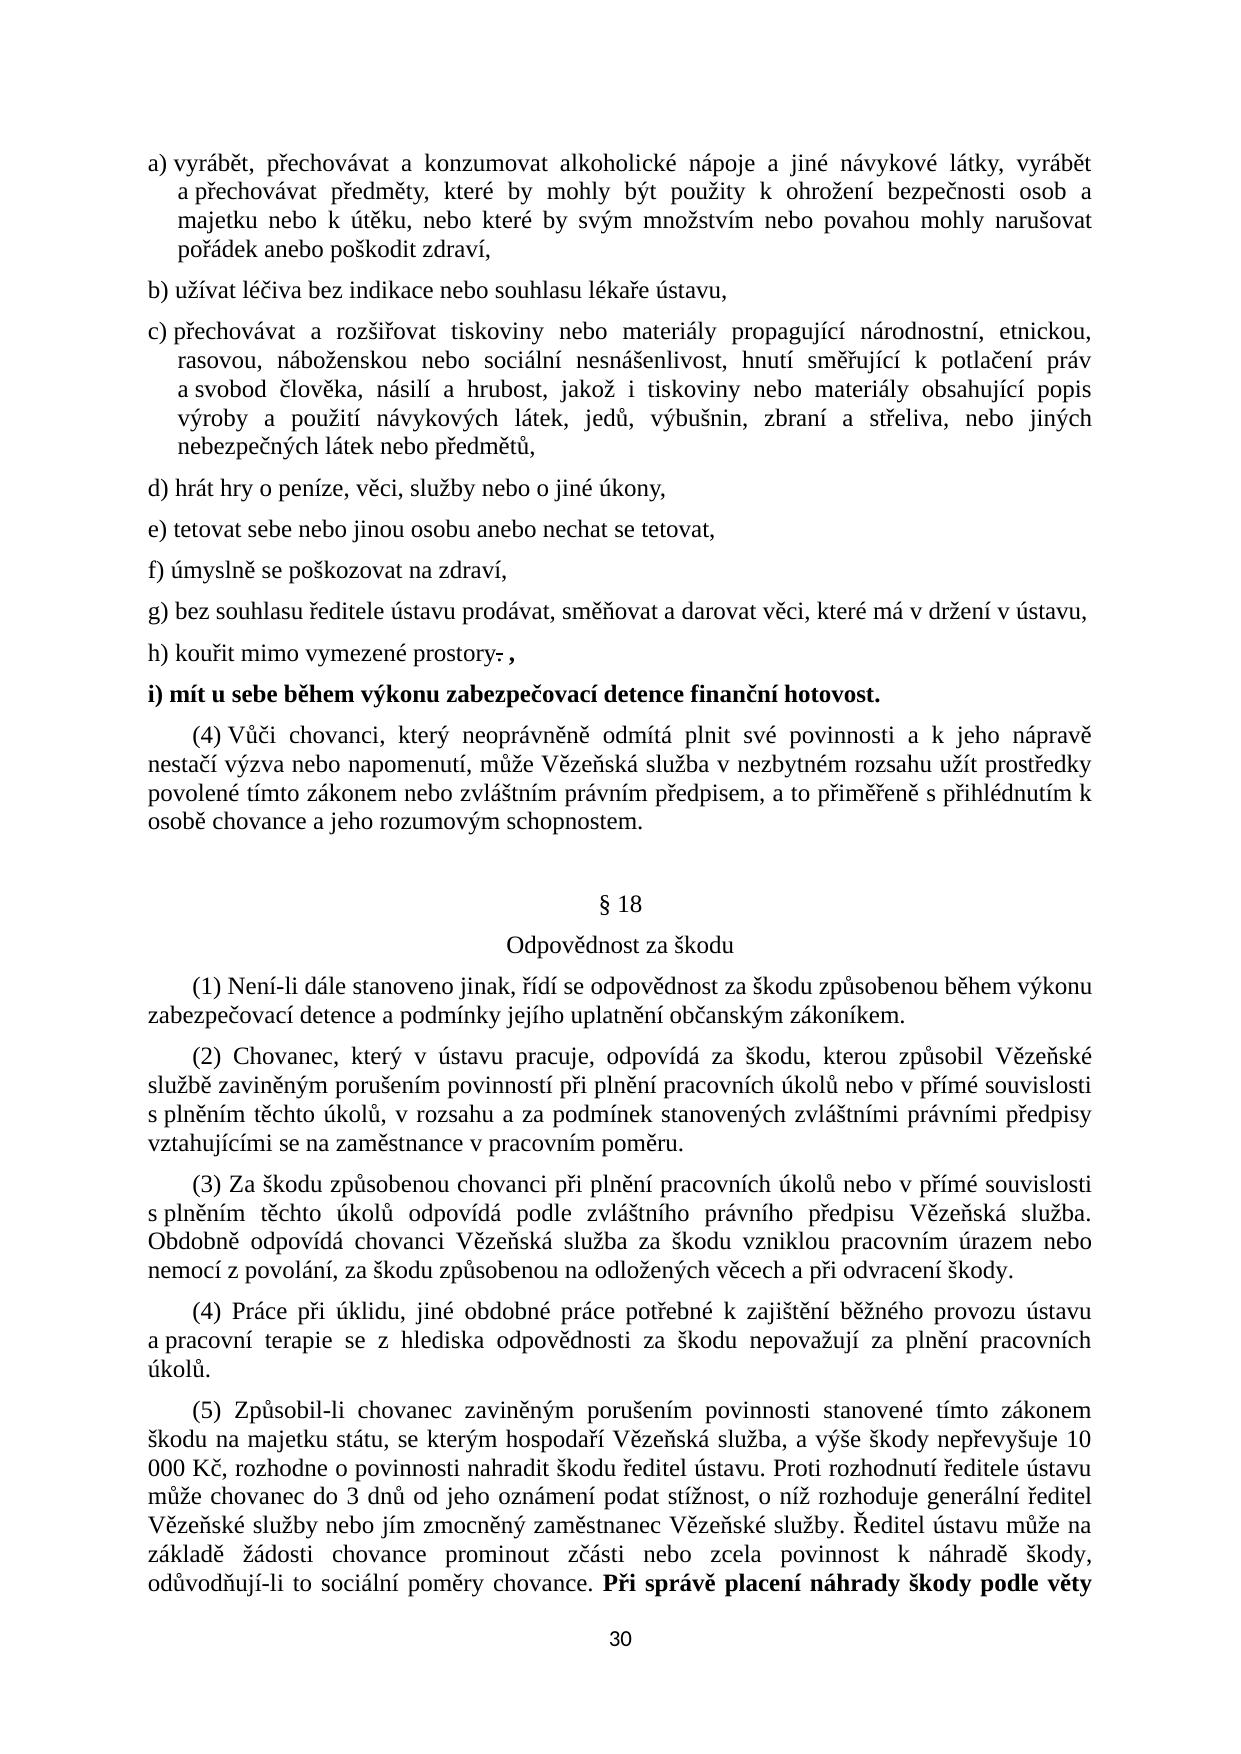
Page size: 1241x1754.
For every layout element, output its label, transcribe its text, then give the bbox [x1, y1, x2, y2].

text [148, 1395, 1093, 1596]
text (4) Práce při úklidu, jiné obdobné práce potřebné k zajištění běžného provozu ústavu a pracovní terapie se z hlediska odpovědnosti za škodu nepovažují za plnění pracovních úkolů. [148, 1296, 1093, 1383]
text a) vyrábět, přechovávat a konzumovat alkoholické nápoje a jiné návykové látky, vyrábět a přechovávat předměty, které by mohly být použity k ohrožení bezpečnosti osob a majetku nebo k útěku, nebo které by svým množstvím nebo povahou mohly narušovat pořádek anebo poškodit zdraví, [148, 148, 1093, 263]
text (3) Za škodu způsobenou chovanci při plnění pracovních úkolů nebo v přímé souvislosti s plněním těchto úkolů odpovídá podle zvláštního právního předpisu Vězeňská služba. Obdobně odpovídá chovanci Vězeňská služba za škodu vzniklou pracovním úrazem nebo nemocí z povolání, za škodu způsobenou na odložených věcech a při odvracení škody. [148, 1169, 1093, 1284]
text (4) Vůči chovanci, který neoprávněně odmítá plnit své povinnosti a k jeho nápravě nestačí výzva nebo napomenutí, může Vězeňská služba v nezbytném rozsahu užít prostředky povolené tímto zákonem nebo zvláštním právním předpisem, a to přiměřeně s přihlédnutím k osobě chovance a jeho rozumovým schopnostem. [148, 720, 1093, 835]
text c) přechovávat a rozšiřovat tiskoviny nebo materiály propagující národnostní, etnickou, rasovou, náboženskou nebo sociální nesnášenlivost, hnutí směřující k potlačení práv a svobod člověka, násilí a hrubost, jakož i tiskoviny nebo materiály obsahující popis výroby a použití návykových látek, jedů, výbušnin, zbraní a střeliva, nebo jiných nebezpečných látek nebo předmětů, [148, 316, 1093, 460]
text b) užívat léčiva bez indikace nebo souhlasu lékaře ústavu, [148, 275, 1093, 304]
text i) mít u sebe během výkonu zabezpečovací detence finanční hotovost. [148, 679, 1093, 708]
text Odpovědnost za škodu [148, 930, 1093, 959]
text f) úmyslně se poškozovat na zdraví, [148, 555, 1093, 584]
text e) tetovat sebe nebo jinou osobu anebo nechat se tetovat, [148, 514, 1093, 543]
text (2) Chovanec, který v ústavu pracuje, odpovídá za škodu, kterou způsobil Vězeňské službě zaviněným porušením povinností při plnění pracovních úkolů nebo v přímé souvislosti s plněním těchto úkolů, v rozsahu a za podmínek stanovených zvláštními právními předpisy vztahujícími se na zaměstnance v pracovním poměru. [148, 1041, 1093, 1156]
text (1) Není-li dále stanoveno jinak, řídí se odpovědnost za škodu způsobenou během výkonu zabezpečovací detence a podmínky jejího uplatnění občanským zákoníkem. [148, 971, 1093, 1029]
text h) kouřit mimo vymezené prostory. , [148, 638, 1093, 666]
text § 18 [148, 889, 1093, 918]
text g) bez souhlasu ředitele ústavu prodávat, směňovat a darovat věci, které má v držení v ústavu, [148, 596, 1093, 625]
text d) hrát hry o peníze, věci, služby nebo o jiné úkony, [148, 473, 1093, 501]
